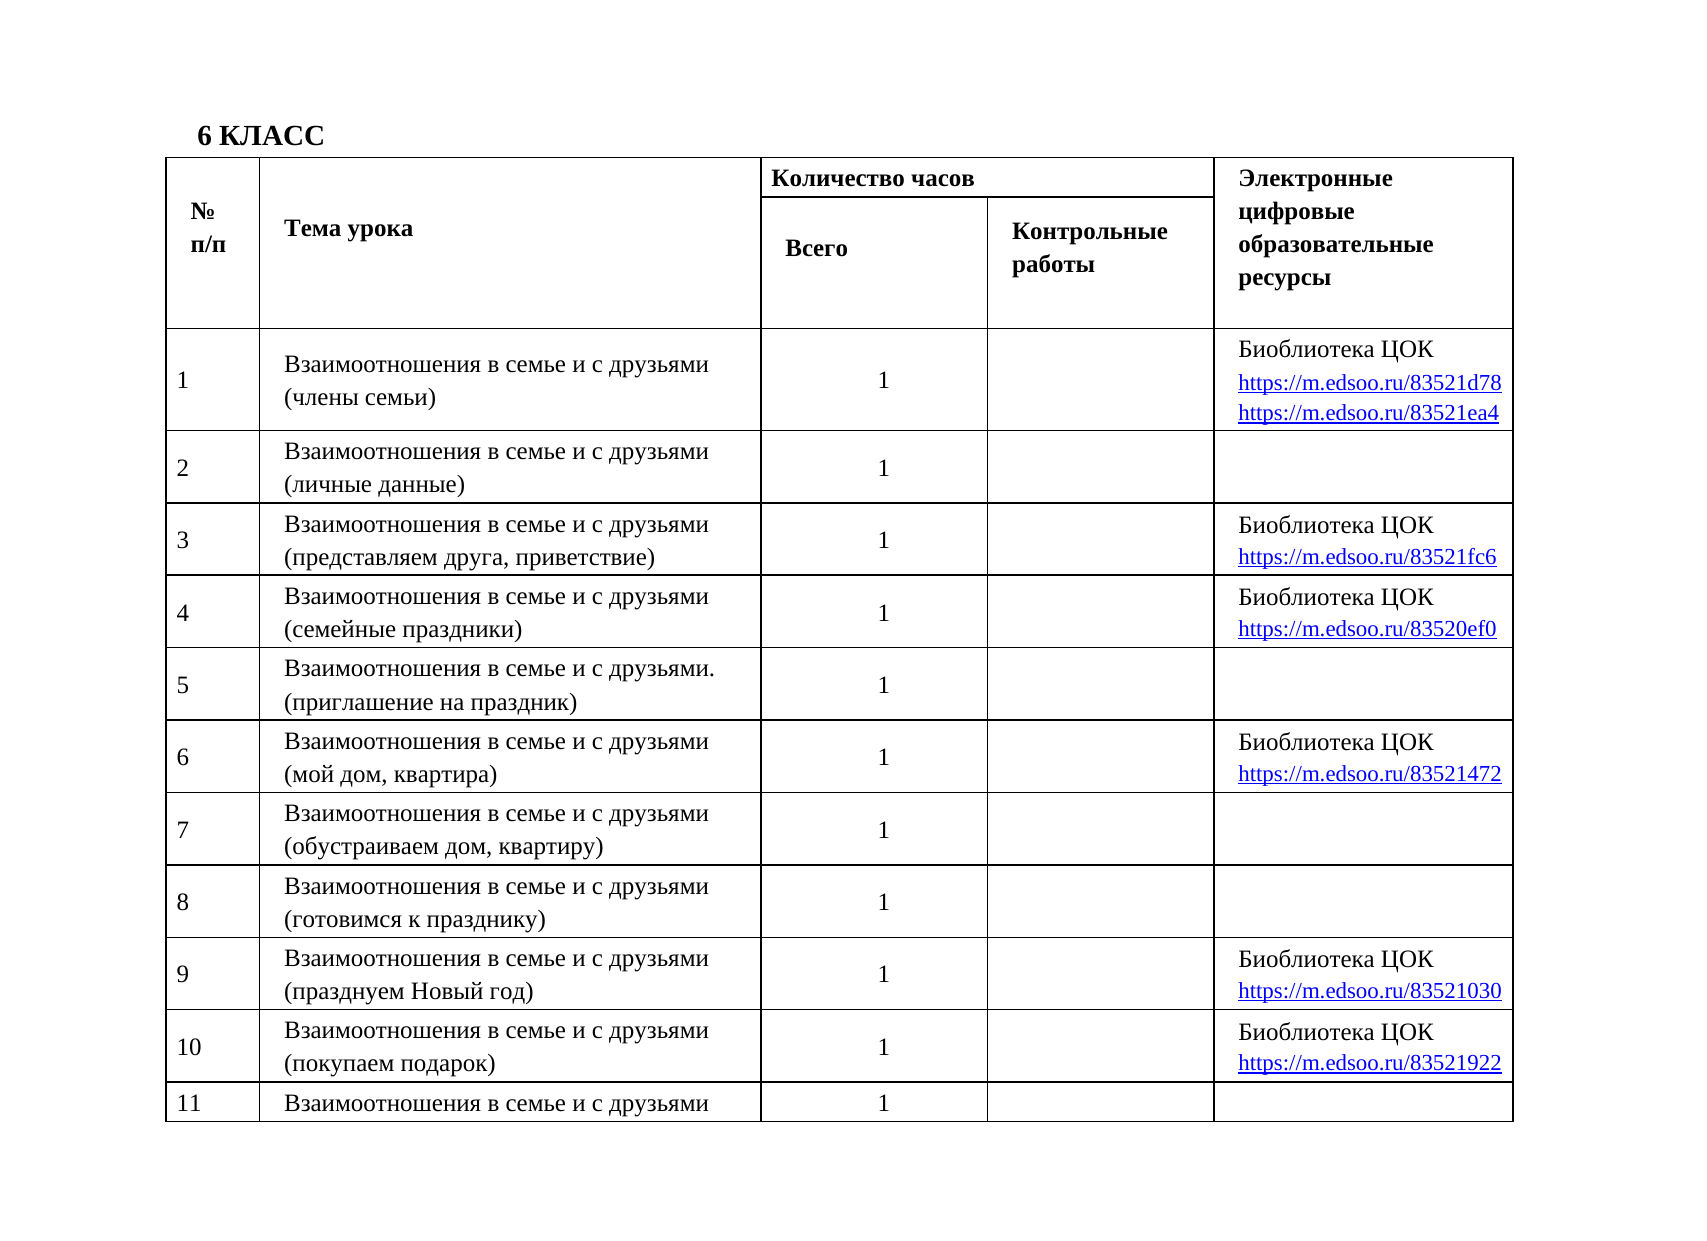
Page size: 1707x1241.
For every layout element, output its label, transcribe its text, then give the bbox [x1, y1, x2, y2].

table_cell Взаимоотношения в семье и с друзьями (покупаем подарок) [260, 1010, 760, 1081]
table_cell Взаимоотношения в семье и с друзьями (личные данные) [260, 431, 760, 502]
table_cell 1 [762, 431, 987, 502]
table_cell 9 [167, 938, 259, 1009]
table_cell [988, 793, 1213, 864]
table_cell [988, 648, 1213, 719]
table_cell [988, 504, 1213, 574]
table_cell Биоблиотека ЦОК https://m.edsoo.ru/83521472 [1215, 721, 1512, 792]
table_cell 8 [167, 866, 259, 936]
table_cell 1 [762, 938, 987, 1009]
table_header № п/п [167, 158, 259, 327]
table_cell Биоблиотека ЦОК https://m.edsoo.ru/83521030 [1215, 938, 1512, 1009]
table_cell Всего [762, 198, 987, 327]
table_cell Взаимоотношения в семье и с друзьями (представляем друга, приветствие) [260, 504, 760, 574]
table_cell 6 [167, 721, 259, 792]
table_cell Биоблиотека ЦОК https://m.edsoo.ru/83521922 [1215, 1010, 1512, 1081]
table_cell [1215, 431, 1512, 502]
table_cell [988, 721, 1213, 792]
table_cell Взаимоотношения в семье и с друзьями. (приглашение на праздник) [260, 648, 760, 719]
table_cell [260, 1083, 760, 1121]
table_cell [1215, 1083, 1512, 1121]
table_cell [988, 1010, 1213, 1081]
table_cell 1 [762, 504, 987, 574]
table_cell 7 [167, 793, 259, 864]
table_cell 11 [167, 1083, 259, 1121]
table_cell [1215, 866, 1512, 936]
table_cell 3 [167, 504, 259, 574]
table_cell [988, 329, 1213, 429]
table_cell Взаимоотношения в семье и с друзьями (празднуем Новый год) [260, 938, 760, 1009]
table_cell Контрольные работы [988, 198, 1213, 327]
table_cell 1 [762, 329, 987, 429]
table_cell [988, 866, 1213, 936]
table_cell 1 [762, 648, 987, 719]
table_cell 1 [762, 793, 987, 864]
table_cell 4 [167, 576, 259, 647]
table_cell Взаимоотношения в семье и с друзьями (обустраиваем дом, квартиру) [260, 793, 760, 864]
table_cell Взаимоотношения в семье и с друзьями (члены семьи) [260, 329, 760, 429]
table_cell Взаимоотношения в семье и с друзьями (готовимся к празднику) [260, 866, 760, 936]
table_header Количество часов [762, 158, 1213, 196]
table_cell Биоблиотека ЦОК https://m.edsoo.ru/83521d78 https://m.edsoo.ru/83521ea4 [1215, 329, 1512, 429]
table_cell 2 [167, 431, 259, 502]
table_cell 1 [762, 576, 987, 647]
table_cell 1 [167, 329, 259, 429]
table_cell [988, 938, 1213, 1009]
table_cell 1 [762, 721, 987, 792]
table_cell [1215, 793, 1512, 864]
text 6 КЛАСС [190, 118, 1618, 152]
table_header Тема урока [260, 158, 760, 327]
table_cell Взаимоотношения в семье и с друзьями (семейные праздники) [260, 576, 760, 647]
table_cell 10 [167, 1010, 259, 1081]
table_cell [1215, 648, 1512, 719]
table_cell [988, 1083, 1213, 1121]
table_cell Биоблиотека ЦОК https://m.edsoo.ru/83521fc6 [1215, 504, 1512, 574]
table_cell 5 [167, 648, 259, 719]
table_header Электронные цифровые образовательные ресурсы [1215, 158, 1512, 327]
table_cell 1 [762, 866, 987, 936]
table_cell 1 [762, 1083, 987, 1121]
table_cell Биоблиотека ЦОК https://m.edsoo.ru/83520ef0 [1215, 576, 1512, 647]
table_cell [988, 576, 1213, 647]
table_cell Взаимоотношения в семье и с друзьями (мой дом, квартира) [260, 721, 760, 792]
table_cell 1 [762, 1010, 987, 1081]
table_cell [988, 431, 1213, 502]
